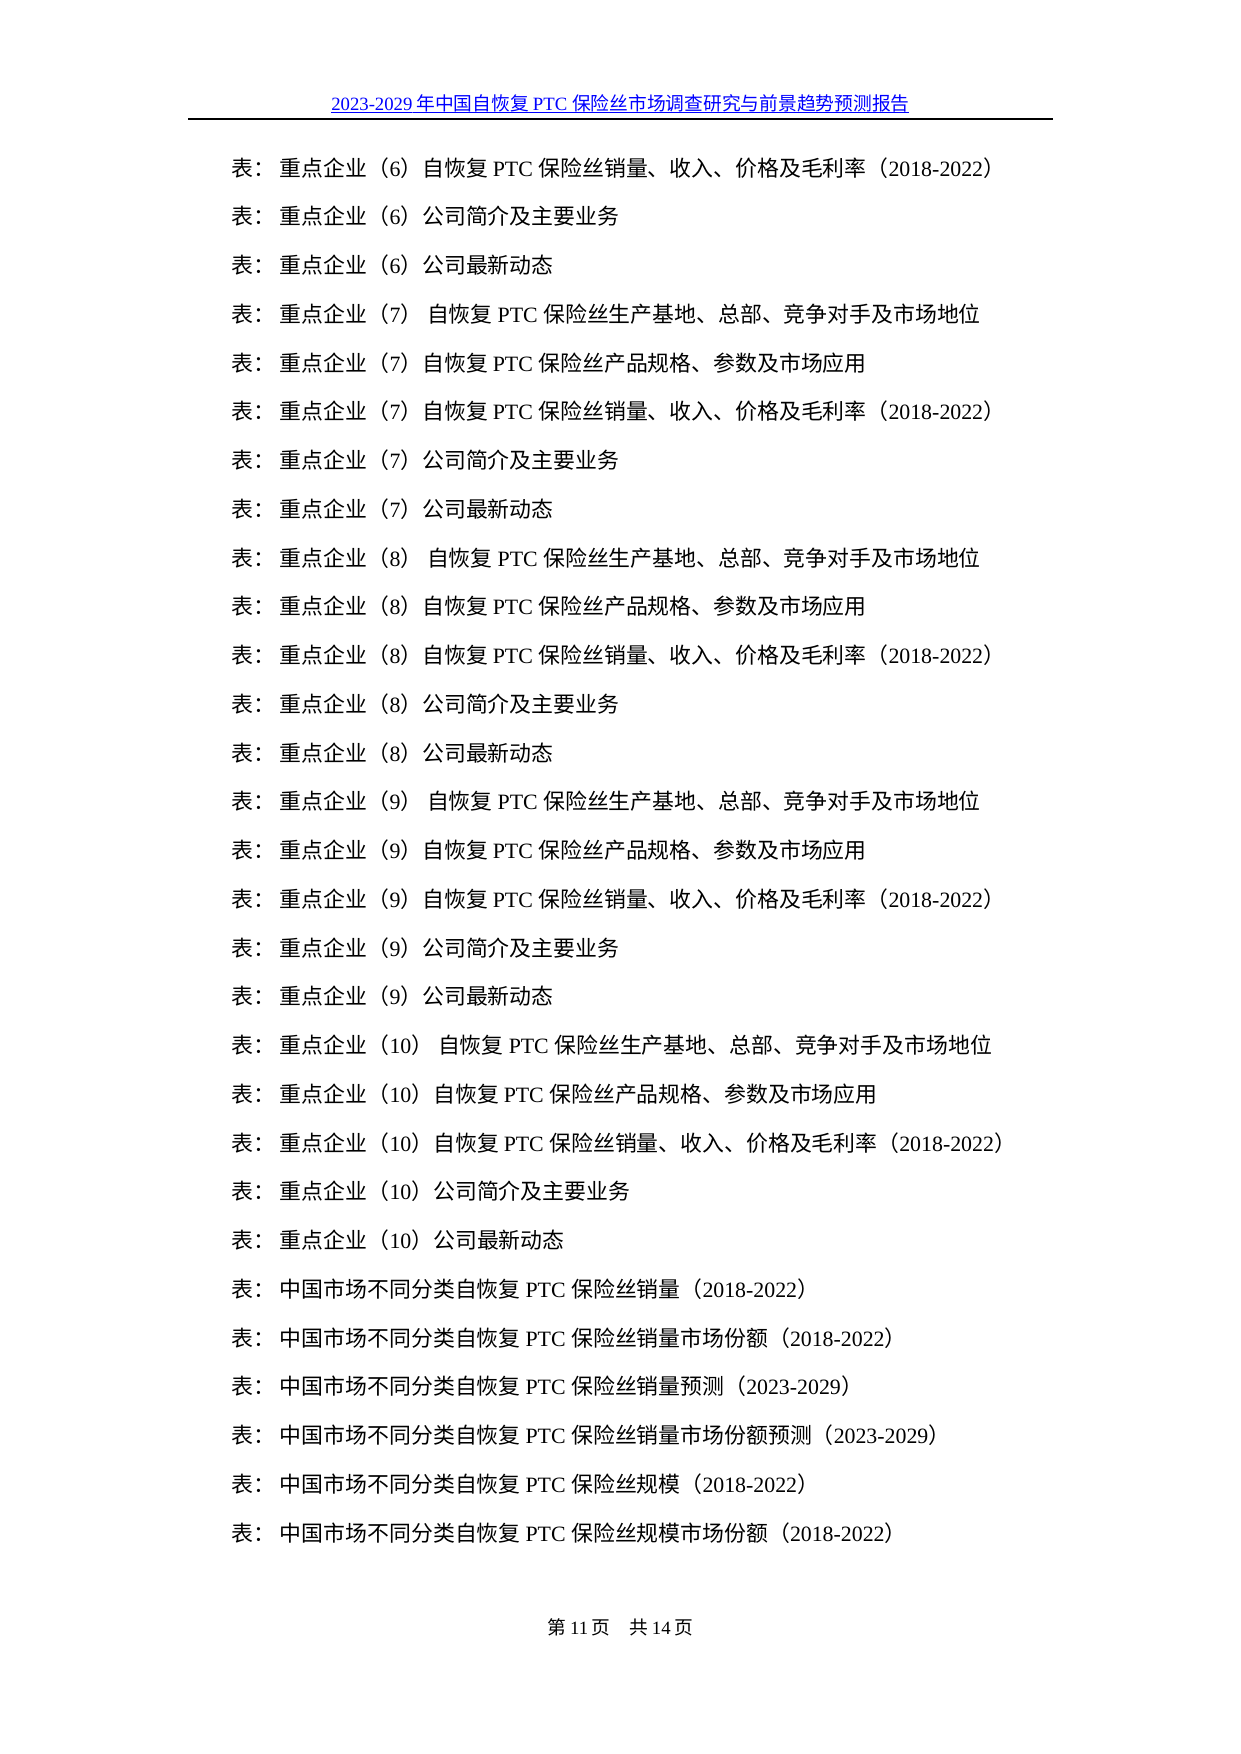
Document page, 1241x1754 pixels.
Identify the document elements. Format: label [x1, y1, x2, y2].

text [187, 150, 1053, 1548]
